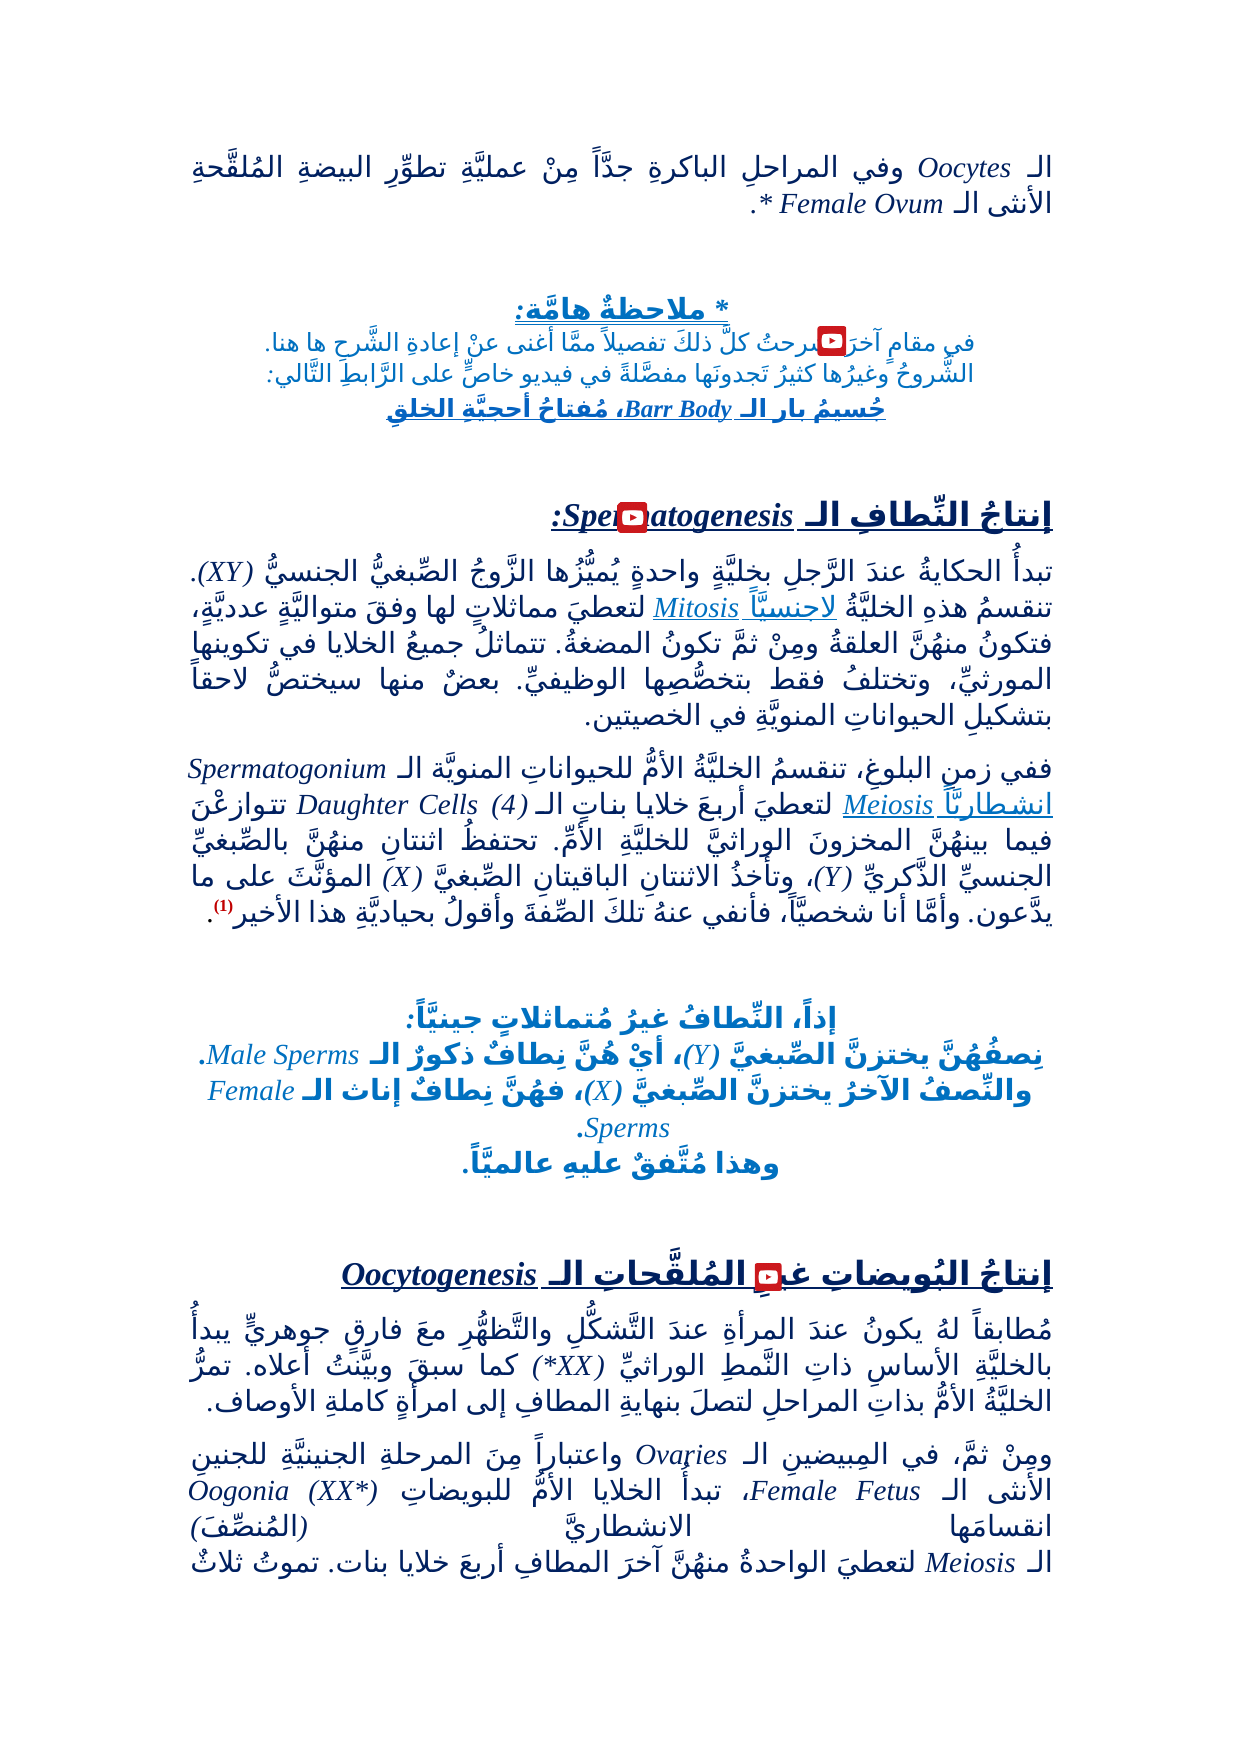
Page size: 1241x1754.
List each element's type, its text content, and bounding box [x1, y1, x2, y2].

text تبدأُ الحكايةُ عندَ الرَّجلِ بخليَّةٍ واحدةٍ يُميُّزُها الزَّوجُ الصِّبغيُّ الجنسيُّ (XY). تنقسمُ هذهِ الخليَّةُ لاجنسيَّاً Mitosis لتعطيَ مماثلاتٍ لها وفقَ متواليَّةٍ عدديَّةٍ، فتكونُ منهُنَّ العلقةُ ومِنْ ثمَّ تكونُ المضغةُ. تتماثلُ جميعُ الخلايا في تكوينها المورثيِّ، وتختلفُ فقط بتخصُّصِها الوظيفيِّ. بعضٌ منها سيختصُّ لاحقاً بتشكيلِ الحيواناتِ المنويَّةِ في الخصيتين. [187, 554, 1053, 732]
text ففي زمنِ البلوغِ، تنقسمُ الخليَّةُ الأمُّ للحيواناتِ المنويَّة الـ Spermatogonium انشطاريَّاً Meiosis لتعطيَ أربعَ خلايا بناتٍ الـ (4) Daughter Cells تتوازعْنَ فيما بينهُنَّ المخزونَ الوراثيَّ للخليَّةِ الأمِّ. تحتفظُ اثنتانِ منهُنَّ بالصِّبغيِّ الجنسيِّ الذَّكريِّ (Y)، وتأخذُ الاثنتانِ الباقيتانِ الصِّبغيَّ (X) المؤنَّثَ على ما يدَّعون. وأمَّا أنا شخصيَّاً، فأنفي عنهُ تلكَ الصِّفةَ وأقولُ بحياديَّةِ هذا الأخير(1). [187, 751, 1053, 929]
text إنتاجُ البُويضاتِ غيرِ المُلقَّحاتِ الـ Oocytogenesis [187, 1254, 1053, 1292]
text * ملاحظةٌ هامَّة: في مقامٍ آخرَ، شرحتُ كلَّ ذلكَ تفصيلاً ممَّا أغنى عنْ إعادةِ الشَّرحِ ها هنا. الشُّروحُ وغيرُها كثيرُ تَجدونَها مفصَّلةً في فيديو خاصٍّ على الرَّابطِ التَّالي: جُسيمُ بار الـ Barr Body، مُفتاحُ أحجيَّةِ الخلقِ [187, 292, 1053, 423]
picture [754, 1263, 782, 1291]
picture [617, 502, 648, 533]
text مُطابقاً لهُ يكونُ عندَ المرأةِ عندَ التَّشكُّلِ والتَّظهُّرِ معَ فارقٍ جوهريٍّ يبدأُ بالخليَّةِ الأساسِ ذاتِ النَّمطِ الوراثيِّ (XX*) كما سبقَ وبيَّنتُ أعلاه. تمرُّ الخليَّةُ الأمُّ بذاتِ المراحلِ لتصلَ بنهايةِ المطافِ إلى امرأةٍ كاملةِ الأوصاف. [187, 1312, 1053, 1418]
text إنتاجُ النِّطافِ الـ Spermatogenesis: [187, 496, 1053, 534]
text إذاً، النِّطافُ غيرُ مُتماثلاتٍ جينيَّاً: نِصفُهُنَّ يختزنَّ الصِّبغيَّ (Y)، أيْ هُنَّ نِطافٌ ذكورٌ الـ Male Sperms. والنِّصفُ الآخرُ يختزنَّ الصِّبغيَّ (X)، فهُنَّ نِطافٌ إناث الـ Female Sperms. وهذا مُتَّفقٌ عليهِ عالميَّاً. [187, 1001, 1053, 1179]
picture [817, 326, 847, 356]
